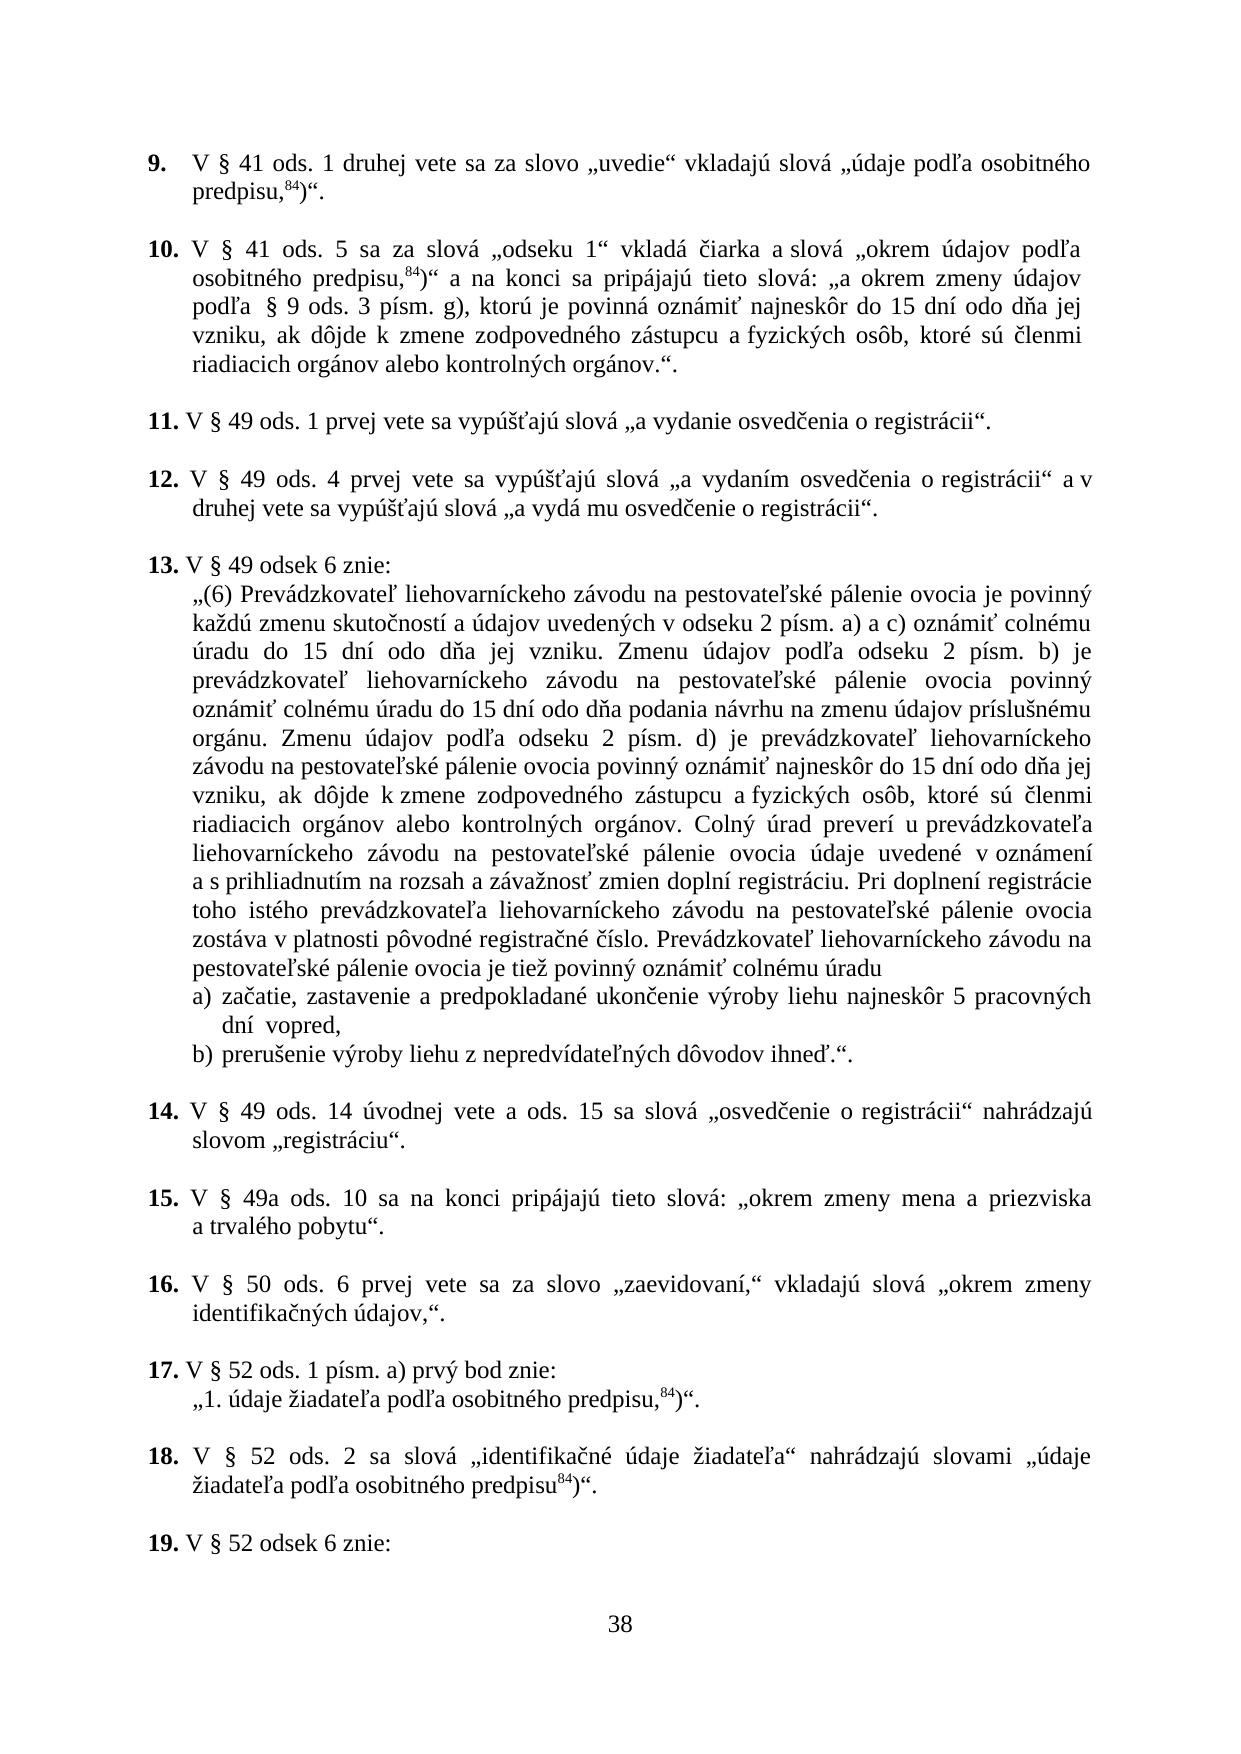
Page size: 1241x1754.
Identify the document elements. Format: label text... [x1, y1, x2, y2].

text „1. údaje žiadateľa podľa osobitného predpisu,84)“. [148, 1384, 1092, 1413]
list začatie, zastavenie a predpokladané ukončenie výroby liehu najneskôr 5 pracovných dní vopred, [192, 981, 1092, 1039]
text 13. V § 49 odsek 6 znie: [148, 550, 1092, 579]
text 10. V § 41 ods. 5 sa za slová „odseku 1“ vkladá čiarka a slová „okrem údajov podľa osobitného predpisu,84)“ a na konci sa pripájajú tieto slová: „a okrem zmeny údajov podľa § 9 ods. 3 písm. g), ktorú je povinná oznámiť najneskôr do 15 dní odo dňa jej vzniku, ak dôjde k zmene zodpovedného zástupcu a fyzických osôb, ktoré sú členmi riadiacich orgánov alebo kontrolných orgánov.“. [148, 234, 1092, 378]
text 9. V § 41 ods. 1 druhej vete sa za slovo „uvedie“ vkladajú slová „údaje podľa osobitného predpisu,84)“. [148, 148, 1092, 205]
text 15. V § 49a ods. 10 sa na konci pripájajú tieto slová: „okrem zmeny mena a priezviska a trvalého pobytu“. [148, 1183, 1092, 1240]
text 17. V § 52 ods. 1 písm. a) prvý bod znie: [148, 1355, 1092, 1384]
text „(6) Prevádzkovateľ liehovarníckeho závodu na pestovateľské pálenie ovocia je povinný každú zmenu skutočností a údajov uvedených v odseku 2 písm. a) a c) oznámiť colnému úradu do 15 dní odo dňa jej vzniku. Zmenu údajov podľa odseku 2 písm. b) je prevádzkovateľ liehovarníckeho závodu na pestovateľské pálenie ovocia povinný oznámiť colnému úradu do 15 dní odo dňa podania návrhu na zmenu údajov príslušnému orgánu. Zmenu údajov podľa odseku 2 písm. d) je prevádzkovateľ liehovarníckeho závodu na pestovateľské pálenie ovocia povinný oznámiť najneskôr do 15 dní odo dňa jej vzniku, ak dôjde k zmene zodpovedného zástupcu a fyzických osôb, ktoré sú členmi riadiacich orgánov alebo kontrolných orgánov. Colný úrad preverí u prevádzkovateľa liehovarníckeho závodu na pestovateľské pálenie ovocia údaje uvedené v oznámení a s prihliadnutím na rozsah a závažnosť zmien doplní registráciu. Pri doplnení registrácie toho istého prevádzkovateľa liehovarníckeho závodu na pestovateľské pálenie ovocia zostáva v platnosti pôvodné registračné číslo. Prevádzkovateľ liehovarníckeho závodu na pestovateľské pálenie ovocia je tiež povinný oznámiť colnému úradu [148, 579, 1092, 981]
text 12. V § 49 ods. 4 prvej vete sa vypúšťajú slová „a vydaním osvedčenia o registrácii“ a v druhej vete sa vypúšťajú slová „a vydá mu osvedčenie o registrácii“. [148, 464, 1092, 521]
text 19. V § 52 odsek 6 znie: [148, 1528, 1092, 1556]
text 14. V § 49 ods. 14 úvodnej vete a ods. 15 sa slová „osvedčenie o registrácii“ nahrádzajú slovom „registráciu“. [148, 1096, 1092, 1154]
text 11. V § 49 ods. 1 prvej vete sa vypúšťajú slová „a vydanie osvedčenia o registrácii“. [148, 406, 1092, 435]
list prerušenie výroby liehu z nepredvídateľných dôvodov ihneď.“. [192, 1039, 1092, 1068]
text 16. V § 50 ods. 6 prvej vete sa za slovo „zaevidovaní,“ vkladajú slová „okrem zmeny identifikačných údajov,“. [148, 1269, 1092, 1326]
text 18. V § 52 ods. 2 sa slová „identifikačné údaje žiadateľa“ nahrádzajú slovami „údaje žiadateľa podľa osobitného predpisu84)“. [148, 1441, 1092, 1499]
